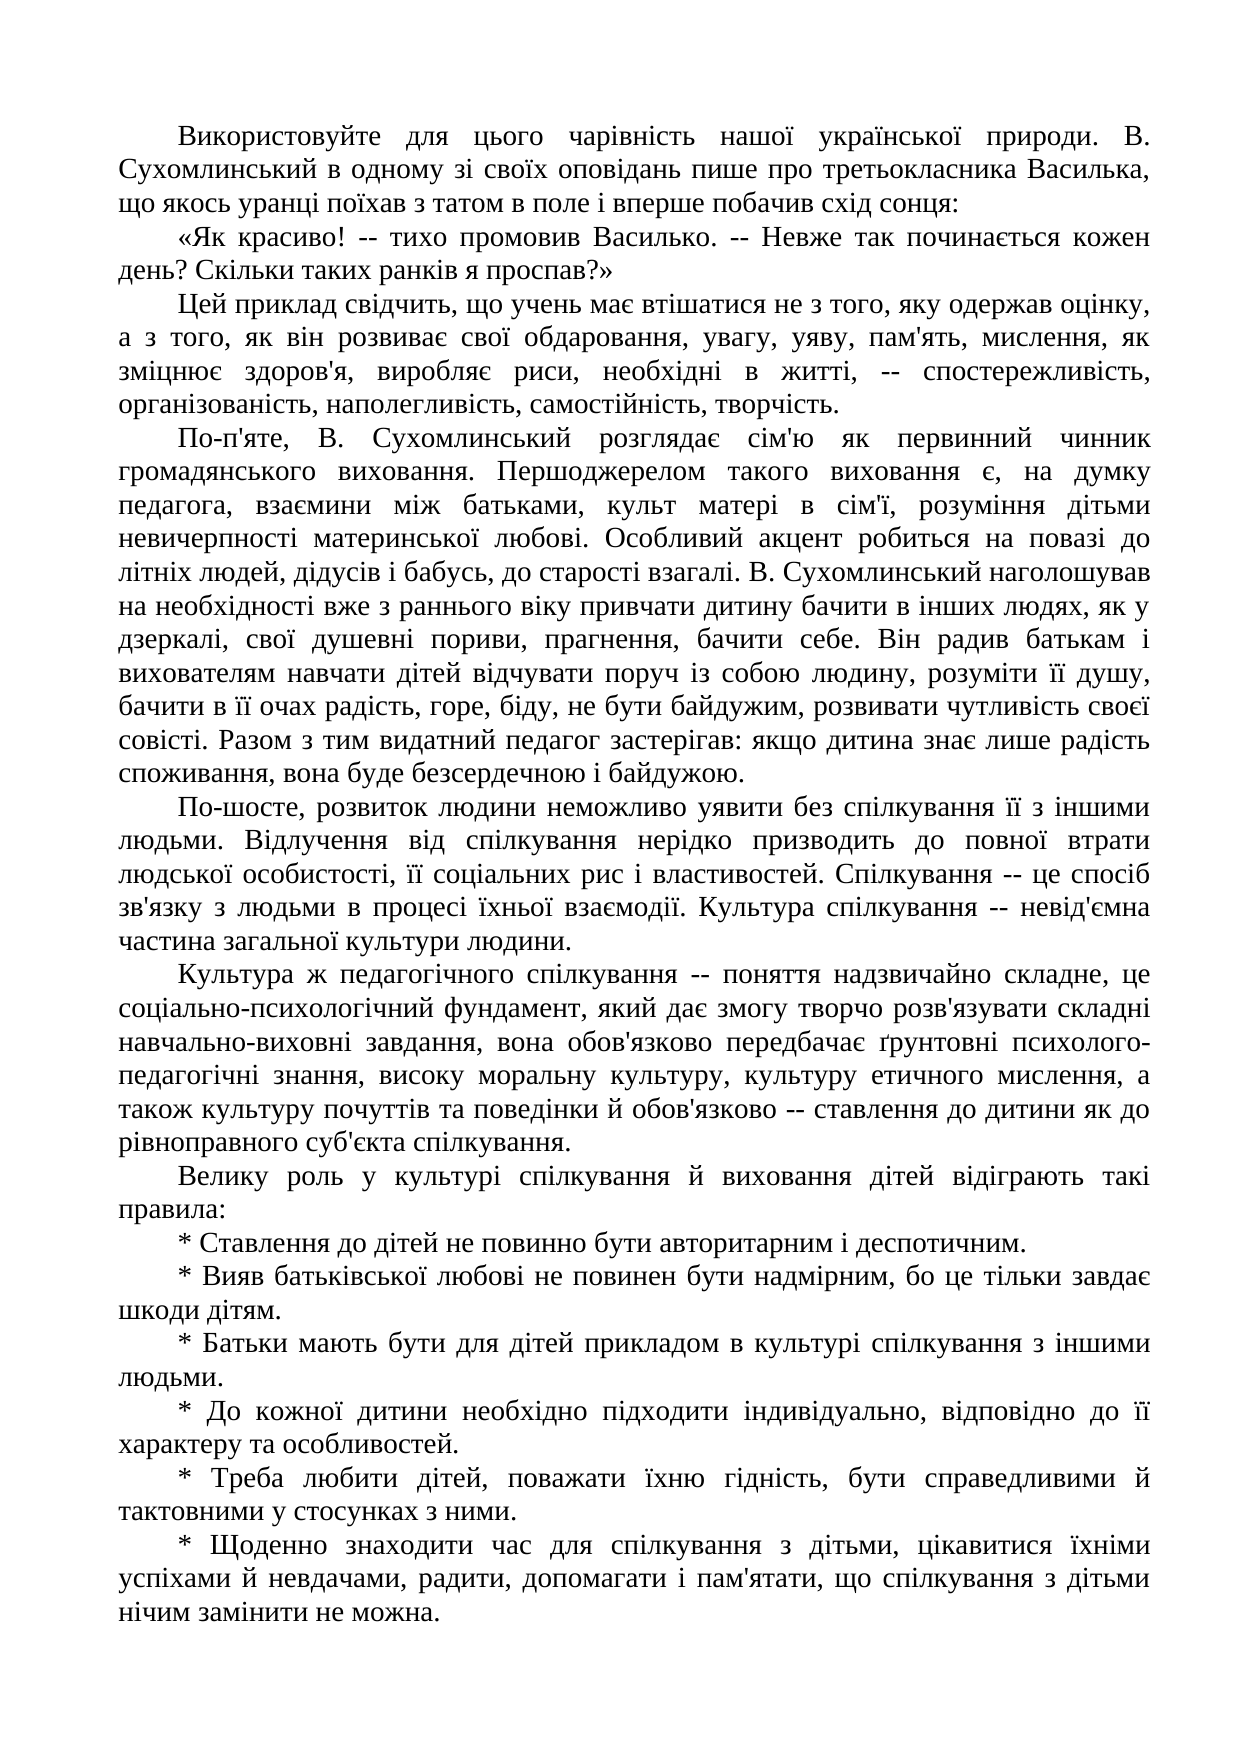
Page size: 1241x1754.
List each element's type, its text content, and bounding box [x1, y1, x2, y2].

text Використовуйте для цього чарівність нашої української природи. В. Сухомлинський в одному зі своїх оповідань пише про третьокласника Василька, що якось уранці поїхав з татом в поле і вперше побачив схід сонця: [118, 118, 1152, 219]
text * Щоденно знаходити час для спілкування з дітьми, цікавитися їхніми успіхами й невдачами, радити, допомагати і пам'ятати, що спілкування з дітьми нічим замінити не можна. [118, 1527, 1152, 1627]
text * Вияв батьківської любові не повинен бути надмірним, бо це тільки завдає шкоди дітям. [118, 1258, 1152, 1326]
text «Як красиво! -- тихо промовив Василько. -- Невже так починається кожен день? Скільки таких ранків я проспав?» [118, 219, 1152, 286]
text * До кожної дитини необхідно підходити індивідуально, відповідно до її характеру та особливостей. [118, 1393, 1152, 1460]
text Культура ж педагогічного спілкування -- поняття надзвичайно складне, це соціально-психологічний фундамент, який дає змогу творчо розв'язувати складні навчально-виховні завдання, вона обов'язково передбачає ґрунтовні психолого-педагогічні знання, високу моральну культуру, культуру етичного мислення, а також культуру почуттів та поведінки й обов'язково -- ставлення до дитини як до рівноправного суб'єкта спілкування. [118, 957, 1152, 1158]
text * Треба любити дітей, поважати їхню гідність, бути справедливими й тактовними у стосунках з ними. [118, 1460, 1152, 1527]
text По-шосте, розвиток людини неможливо уявити без спілкування її з іншими людьми. Відлучення від спілкування нерідко призводить до повної втрати людської особистості, її соціальних рис і властивостей. Спілкування -- це спосіб зв'язку з людьми в процесі їхньої взаємодії. Культура спілкування -- невід'ємна частина загальної культури людини. [118, 789, 1152, 957]
text Цей приклад свідчить, що учень має втішатися не з того, яку одержав оцінку, а з того, як він розвиває свої обдаровання, увагу, уяву, пам'ять, мислення, як зміцнює здоров'я, виробляє риси, необхідні в житті, -- спостережливість, організованість, наполегливість, самостійність, творчість. [118, 286, 1152, 420]
text * Ставлення до дітей не повинно бути авторитарним і деспотичним. [118, 1225, 1152, 1258]
text По-п'яте, В. Сухомлинський розглядає сім'ю як первинний чинник громадянського виховання. Першоджерелом такого виховання є, на думку педагога, взаємини між батьками, культ матері в сім'ї, розуміння дітьми невичерпності материнської любові. Особливий акцент робиться на повазі до літніх людей, дідусів і бабусь, до старості взагалі. В. Сухомлинський наголошував на необхідності вже з раннього віку привчати дитину бачити в інших людях, як у дзеркалі, свої душевні пориви, прагнення, бачити себе. Він радив батькам і вихователям навчати дітей відчувати поруч із собою людину, розуміти її душу, бачити в її очах радість, горе, біду, не бути байдужим, розвивати чутливість своєї совісті. Разом з тим видатний педагог застерігав: якщо дитина знає лише радість споживання, вона буде безсердечною і байдужою. [118, 420, 1152, 789]
text * Батьки мають бути для дітей прикладом в культурі спілкування з іншими людьми. [118, 1326, 1152, 1393]
text Велику роль у культурі спілкування й виховання дітей відіграють такі правила: [118, 1158, 1152, 1225]
